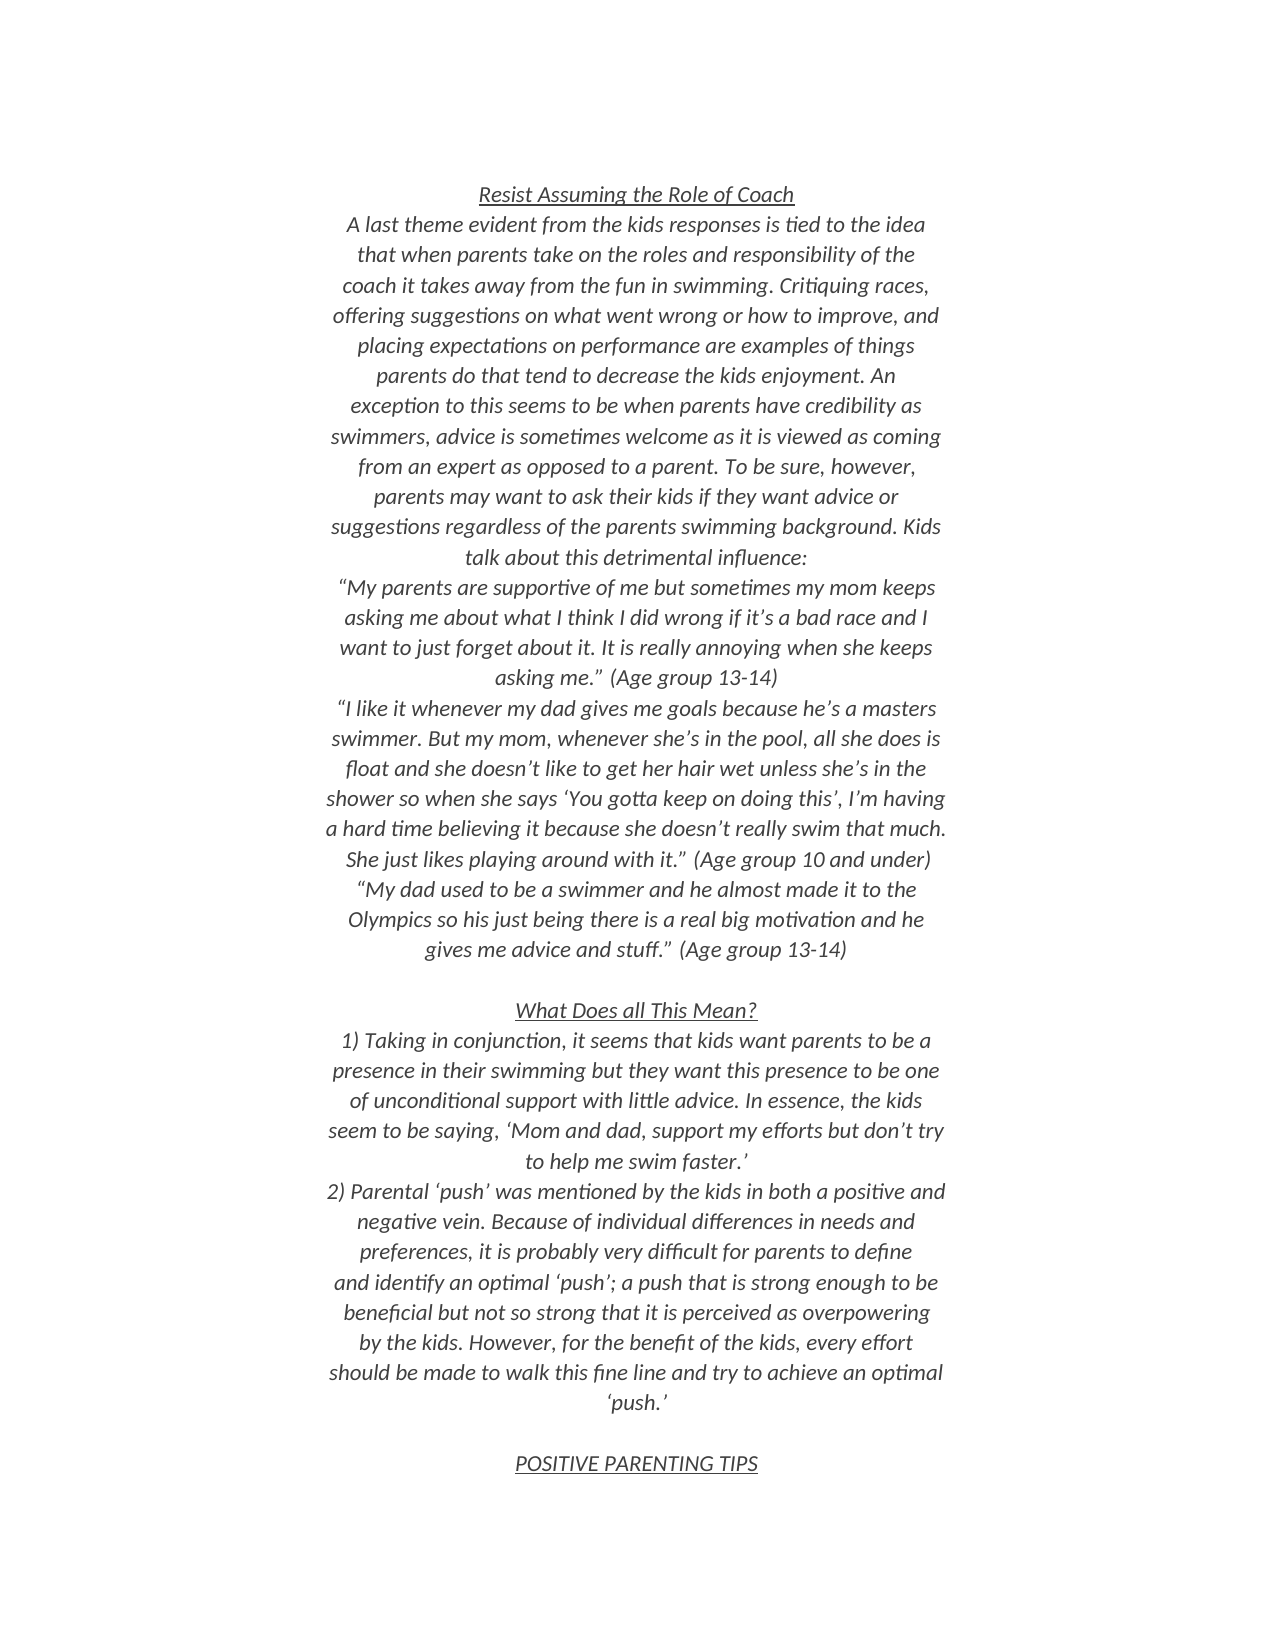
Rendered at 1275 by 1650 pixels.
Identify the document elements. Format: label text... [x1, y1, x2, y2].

text ‘push.’ [240, 1388, 1035, 1417]
text Olympics so his just being there is a real big motivation and he [240, 905, 1035, 933]
text float and she doesn’t like to get her hair wet unless she’s in the [240, 754, 1035, 782]
text of unconditional support with little advice. In essence, the kids [240, 1086, 1035, 1114]
text preferences, it is probably very difficult for parents to define [240, 1237, 1035, 1266]
text “My dad used to be a swimmer and he almost made it to the [240, 875, 1035, 903]
text seem to be saying, ‘Mom and dad, support my efforts but don’t try [240, 1117, 1035, 1145]
text swimmer. But my mom, whenever she’s in the pool, all she does is [240, 724, 1035, 752]
text should be made to walk this fine line and try to achieve an optimal [240, 1358, 1035, 1386]
text “I like it whenever my dad gives me goals because he’s a masters [240, 694, 1035, 722]
text Resist Assuming the Role of Coach [240, 180, 1035, 208]
text exception to this seems to be when parents have credibility as [240, 392, 1035, 420]
text from an expert as opposed to a parent. To be sure, however, [240, 452, 1035, 480]
text “My parents are supportive of me but sometimes my mom keeps [240, 573, 1035, 601]
text that when parents take on the roles and responsibility of the [240, 241, 1035, 269]
text beneficial but not so strong that it is perceived as overpowering [240, 1298, 1035, 1326]
text 2) Parental ‘push’ was mentioned by the kids in both a positive and [240, 1177, 1035, 1205]
text A last theme evident from the kids responses is tied to the idea [240, 210, 1035, 238]
text negative vein. Because of individual differences in needs and [240, 1207, 1035, 1235]
text want to just forget about it. It is really annoying when she keeps [240, 633, 1035, 661]
text coach it takes away from the fun in swimming. Critiquing races, [240, 271, 1035, 299]
text parents do that tend to decrease the kids enjoyment. An [240, 361, 1035, 389]
text and identify an optimal ‘push’; a push that is strong enough to be [240, 1268, 1035, 1296]
text shower so when she says ‘You gotta keep on doing this’, I’m having [240, 784, 1035, 812]
text What Does all This Mean? [240, 996, 1035, 1024]
text offering suggestions on what went wrong or how to improve, and [240, 301, 1035, 329]
text presence in their swimming but they want this presence to be one [240, 1056, 1035, 1084]
text talk about this detrimental influence: [240, 543, 1035, 571]
text placing expectations on performance are examples of things [240, 331, 1035, 359]
text parents may want to ask their kids if they want advice or [240, 482, 1035, 510]
text suggestions regardless of the parents swimming background. Kids [240, 512, 1035, 541]
text asking me.” (Age group 13-14) [240, 663, 1035, 692]
text gives me advice and stuff.” (Age group 13-14) [240, 935, 1035, 963]
text 1) Taking in conjunction, it seems that kids want parents to be a [240, 1026, 1035, 1054]
text to help me swim faster.’ [240, 1147, 1035, 1175]
text She just likes playing around with it.” (Age group 10 and under) [240, 845, 1035, 873]
text a hard time believing it because she doesn’t really swim that much. [240, 814, 1035, 843]
text POSITIVE PARENTING TIPS [240, 1449, 1035, 1477]
text swimmers, advice is sometimes welcome as it is viewed as coming [240, 422, 1035, 450]
text asking me about what I think I did wrong if it’s a bad race and I [240, 603, 1035, 631]
text by the kids. However, for the benefit of the kids, every effort [240, 1328, 1035, 1356]
